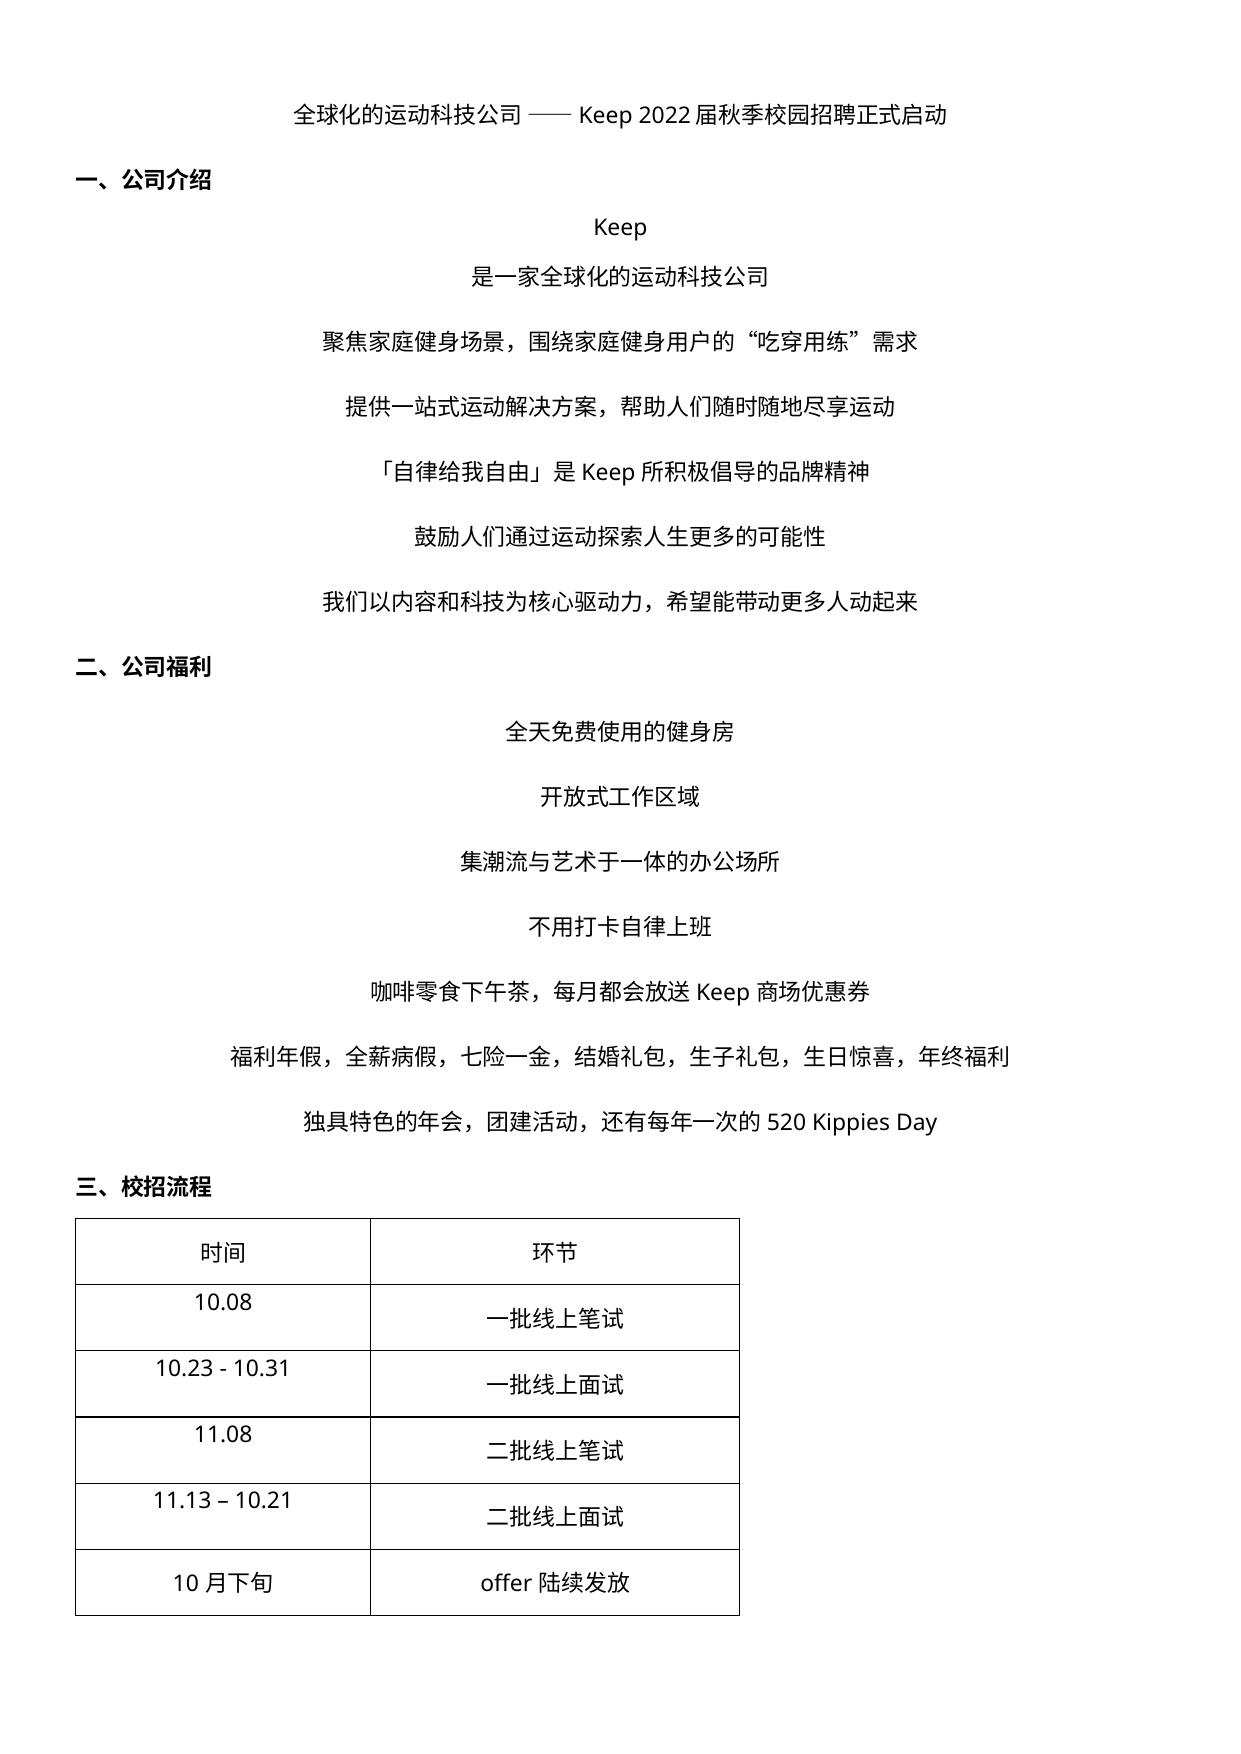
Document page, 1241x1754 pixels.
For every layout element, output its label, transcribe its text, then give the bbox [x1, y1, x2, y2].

table_cell 10.08 [76, 1285, 370, 1350]
text 全球化的运动科技公司 —— Keep 2022届秋季校园招聘正式启动 [75, 81, 1165, 146]
table_cell offer 陆续发放 [371, 1550, 739, 1614]
table_header 时间 [76, 1219, 370, 1284]
text 全天免费使用的健身房 [75, 698, 1165, 763]
text 开放式工作区域 [75, 763, 1165, 828]
table_cell 11.13 – 10.21 [76, 1484, 370, 1548]
text 二、公司福利 [75, 633, 1165, 698]
table_cell 一批线上面试 [371, 1351, 739, 1416]
text 是一家全球化的运动科技公司 [75, 243, 1165, 308]
table_cell 一批线上笔试 [371, 1285, 739, 1350]
table_cell 10.23 - 10.31 [76, 1351, 370, 1416]
text 不用打卡自律上班 [75, 893, 1165, 958]
text Keep [75, 211, 1165, 243]
text 福利年假，全薪病假，七险一金，结婚礼包，生子礼包，生日惊喜，年终福利 [75, 1023, 1165, 1088]
table_header 环节 [371, 1219, 739, 1284]
text 集潮流与艺术于一体的办公场所 [75, 828, 1165, 893]
text 聚焦家庭健身场景，围绕家庭健身用户的“吃穿用练”需求 [75, 308, 1165, 373]
text 鼓励人们通过运动探索人生更多的可能性 [75, 503, 1165, 568]
text 提供一站式运动解决方案，帮助人们随时随地尽享运动 [75, 373, 1165, 438]
table_cell 二批线上笔试 [371, 1418, 739, 1482]
table_cell 10 月下旬 [76, 1550, 370, 1614]
table_cell 11.08 [76, 1418, 370, 1482]
text 一、公司介绍 [75, 146, 1165, 211]
table_cell 二批线上面试 [371, 1484, 739, 1548]
text 独具特色的年会，团建活动，还有每年一次的 520 Kippies Day [75, 1088, 1165, 1153]
text 咖啡零食下午茶，每月都会放送 Keep 商场优惠券 [75, 958, 1165, 1023]
text 三、校招流程 [75, 1153, 1165, 1218]
text 「自律给我自由」是 Keep 所积极倡导的品牌精神 [75, 438, 1165, 503]
text 我们以内容和科技为核心驱动力，希望能带动更多人动起来 [75, 568, 1165, 633]
